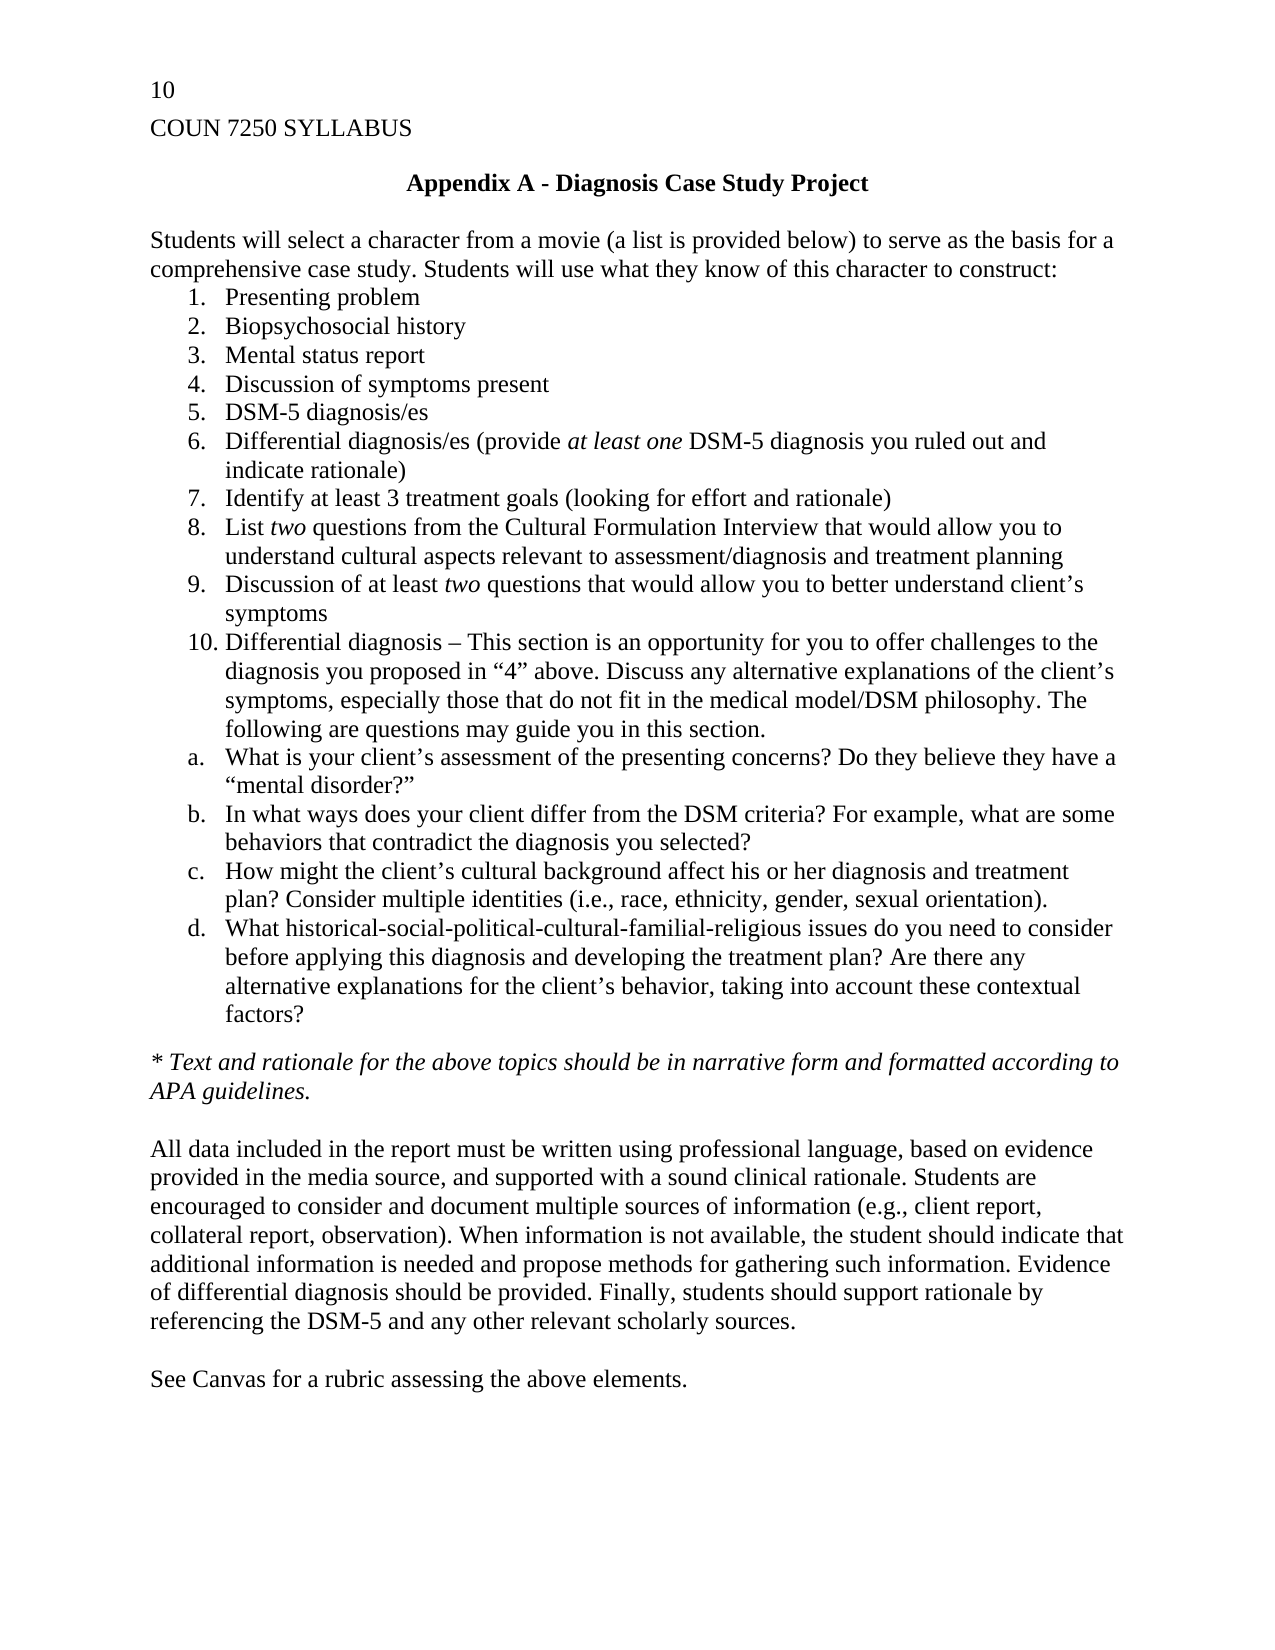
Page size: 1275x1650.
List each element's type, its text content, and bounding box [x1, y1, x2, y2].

list How might the client’s cultural background affect his or her diagnosis and treatment plan? Consider multiple identities (i.e., race, ethnicity, gender, sexual orientation). [187, 857, 1125, 913]
text Students will select a character from a movie (a list is provided below) to serve as the basis for a comprehensive case study. Students will use what they know of this character to construct: [150, 226, 1125, 282]
list Differential diagnosis/es (provide at least one DSM-5 diagnosis you ruled out and indicate rationale) [187, 427, 1125, 484]
list What is your client’s assessment of the presenting concerns? Do they believe they have a “mental disorder?” [187, 743, 1125, 799]
list Mental status report [187, 340, 1125, 369]
list Biopsychosocial history [187, 311, 1125, 340]
text All data included in the report must be written using professional language, based on evidence provided in the media source, and supported with a sound clinical rationale. Students are encouraged to consider and document multiple sources of information (e.g., client report, collateral report, observation). When information is not available, the student should indicate that additional information is needed and propose methods for gathering such information. Evidence of differential diagnosis should be provided. Finally, students should support rationale by referencing the DSM-5 and any other relevant scholarly sources. [150, 1134, 1125, 1335]
list Discussion of symptoms present [187, 369, 1125, 398]
text See Canvas for a rubric assessing the above elements. [150, 1364, 1125, 1393]
text Appendix A - Diagnosis Case Study Project [150, 168, 1125, 197]
list DSM-5 diagnosis/es [187, 398, 1125, 427]
text * Text and rationale for the above topics should be in narrative form and formatted according to APA guidelines. [150, 1047, 1125, 1105]
list Presenting problem [187, 283, 1125, 311]
list List two questions from the Cultural Formulation Interview that would allow you to understand cultural aspects relevant to assessment/diagnosis and treatment planning [187, 512, 1125, 570]
list Differential diagnosis – This section is an opportunity for you to offer challenges to the diagnosis you proposed in “4” above. Discuss any alternative explanations of the client’s symptoms, especially those that do not fit in the medical model/DSM philosophy. The following are questions may guide you in this section. [187, 627, 1125, 742]
list Discussion of at least two questions that would allow you to better understand client’s symptoms [187, 570, 1125, 627]
list What historical-social-political-cultural-familial-religious issues do you need to consider before applying this diagnosis and developing the treatment plan? Are there any alternative explanations for the client’s behavior, taking into account these contextual factors? [187, 913, 1125, 1028]
list In what ways does your client differ from the DSM criteria? For example, what are some behaviors that contradict the diagnosis you selected? [187, 800, 1125, 856]
list Identify at least 3 treatment goals (looking for effort and rationale) [187, 484, 1125, 512]
